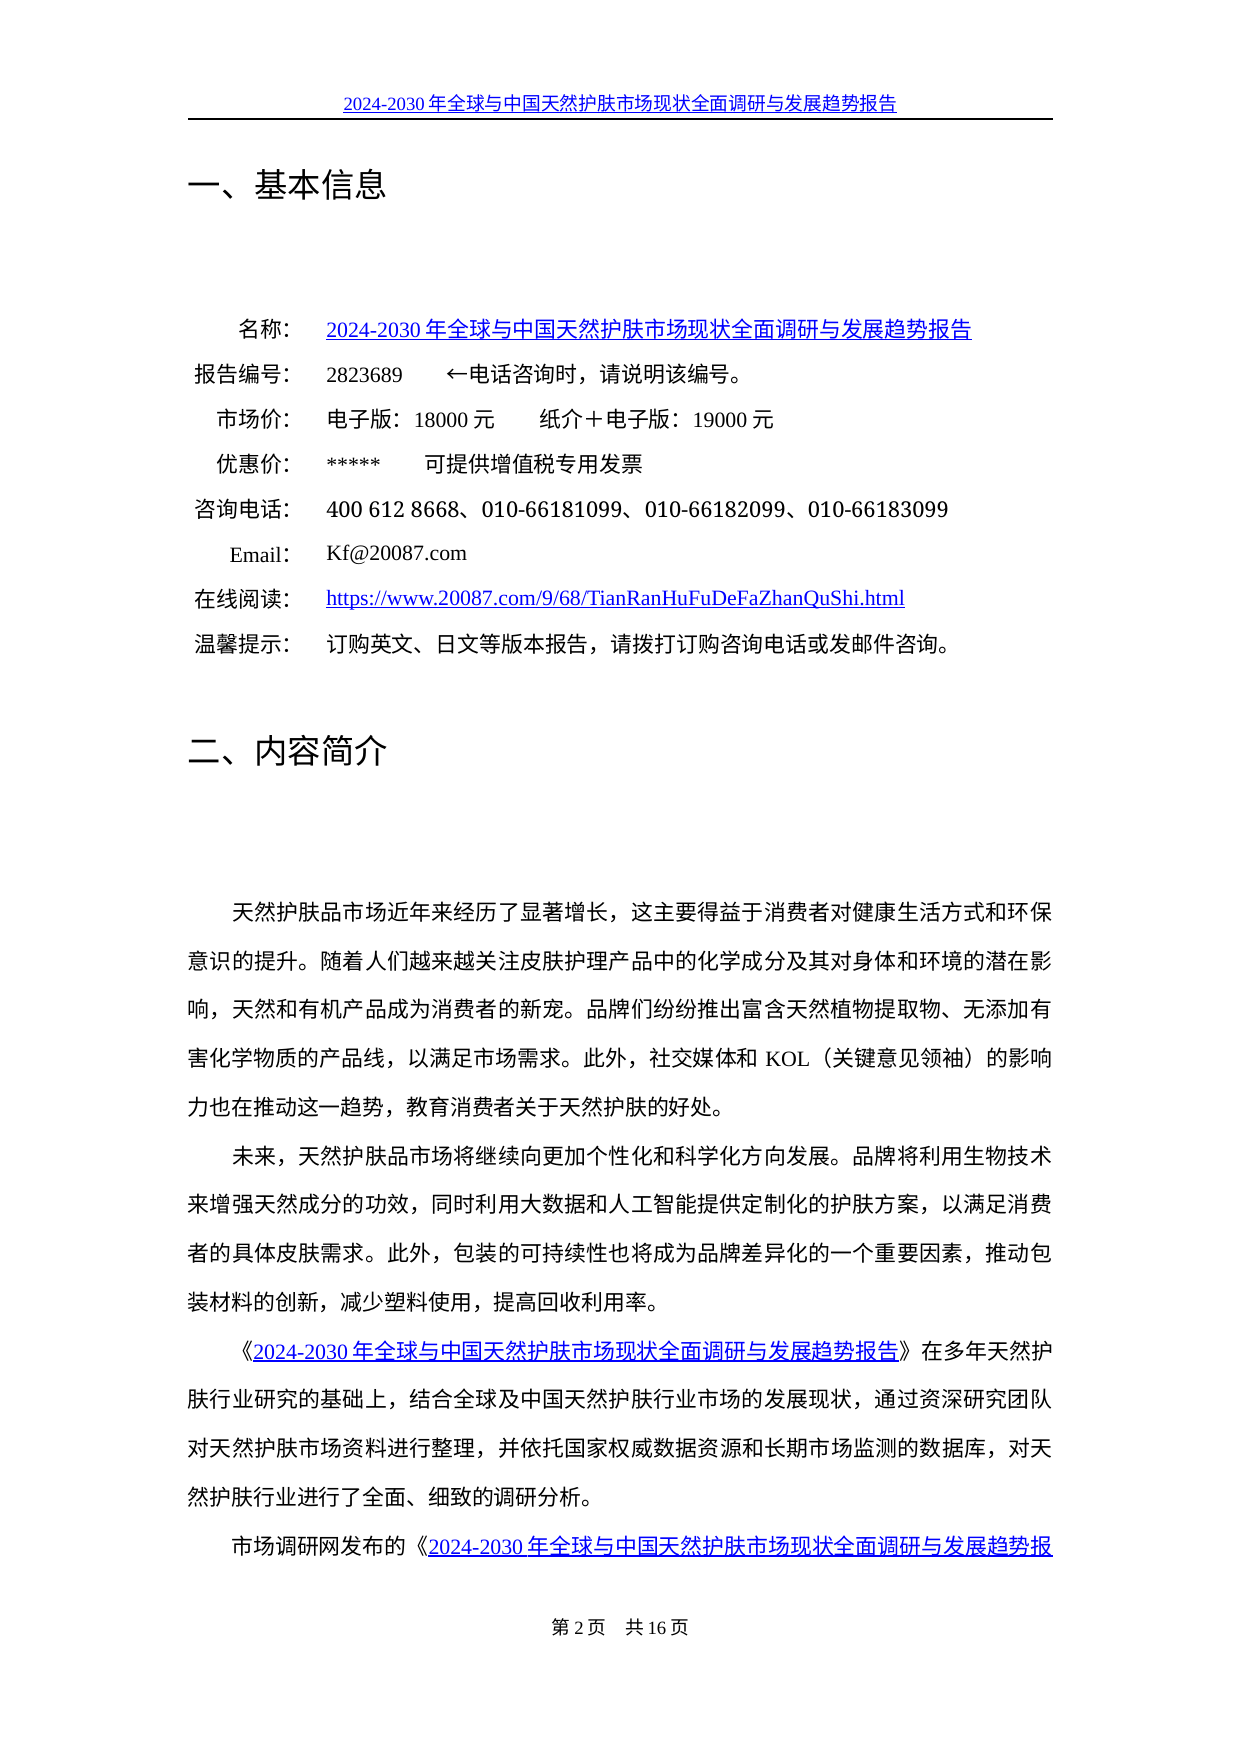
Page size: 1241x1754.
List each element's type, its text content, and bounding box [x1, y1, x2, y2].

table_cell 400 612 8668、010-66181099、010-66182099、010-66183099 [315, 492, 1073, 537]
table_cell Kf@20087.com [315, 537, 1073, 582]
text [187, 894, 1053, 1561]
table_cell 报告编号： [167, 357, 315, 402]
title 一、基本信息 [187, 150, 1053, 215]
table_cell 优惠价： [167, 447, 315, 492]
table_cell ***** 可提供增值税专用发票 [315, 447, 1073, 492]
table_cell 在线阅读： [167, 582, 315, 627]
table_cell 咨询电话： [167, 492, 315, 537]
table_cell 2823689 ←电话咨询时，请说明该编号。 [315, 357, 1073, 402]
table_cell 订购英文、日文等版本报告，请拨打订购咨询电话或发邮件咨询。 [315, 627, 1073, 672]
table_header 名称： [167, 312, 315, 357]
table_cell 电子版：18000 元 纸介＋电子版：19000 元 [315, 402, 1073, 447]
table_header 2024-2030年全球与中国天然护肤市场现状全面调研与发展趋势报告 [315, 312, 1073, 357]
title 二、内容简介 [187, 717, 1053, 782]
table_cell 温馨提示： [167, 627, 315, 672]
table_cell Email： [167, 537, 315, 582]
table_cell [315, 582, 1073, 627]
table_cell 市场价： [167, 402, 315, 447]
